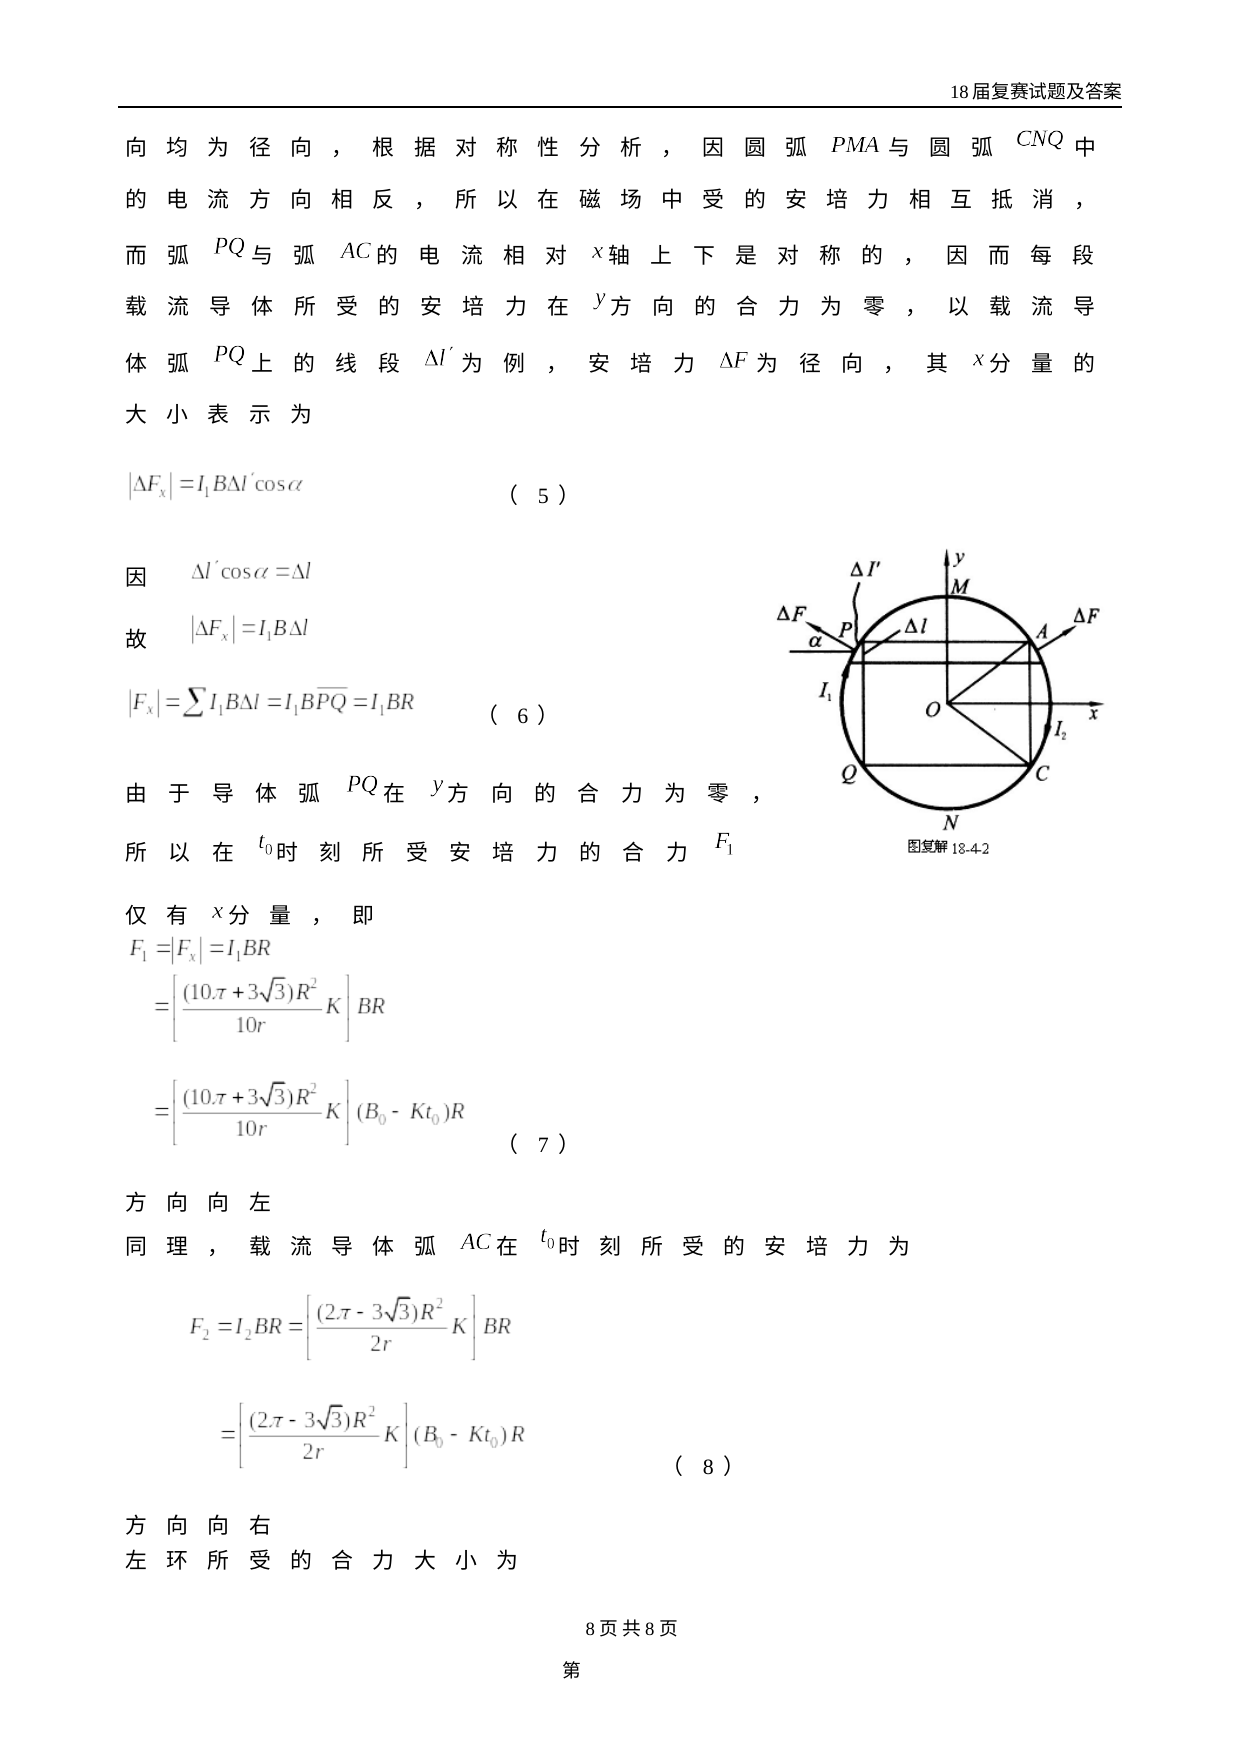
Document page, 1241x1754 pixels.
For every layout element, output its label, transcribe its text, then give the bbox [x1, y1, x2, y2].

text （6） [125, 681, 770, 753]
text 左环所受的合力大小为 [125, 1541, 1115, 1577]
text （7） [125, 1076, 1115, 1183]
text 由于导体弧在方向的合力为零，所以在时刻所受安培力的合力仅有分量，即 [125, 753, 1115, 932]
text 故 [125, 610, 770, 681]
text 方向向右 [125, 1506, 1115, 1541]
text （8） [125, 1291, 1115, 1506]
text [125, 108, 1115, 431]
text 因 [125, 538, 1115, 610]
text （5） [125, 466, 1115, 538]
text 方向向左 [125, 1183, 1115, 1219]
text 同理，载流导体弧在时刻所受的安培力为 [125, 1219, 1115, 1291]
picture [770, 541, 1113, 855]
